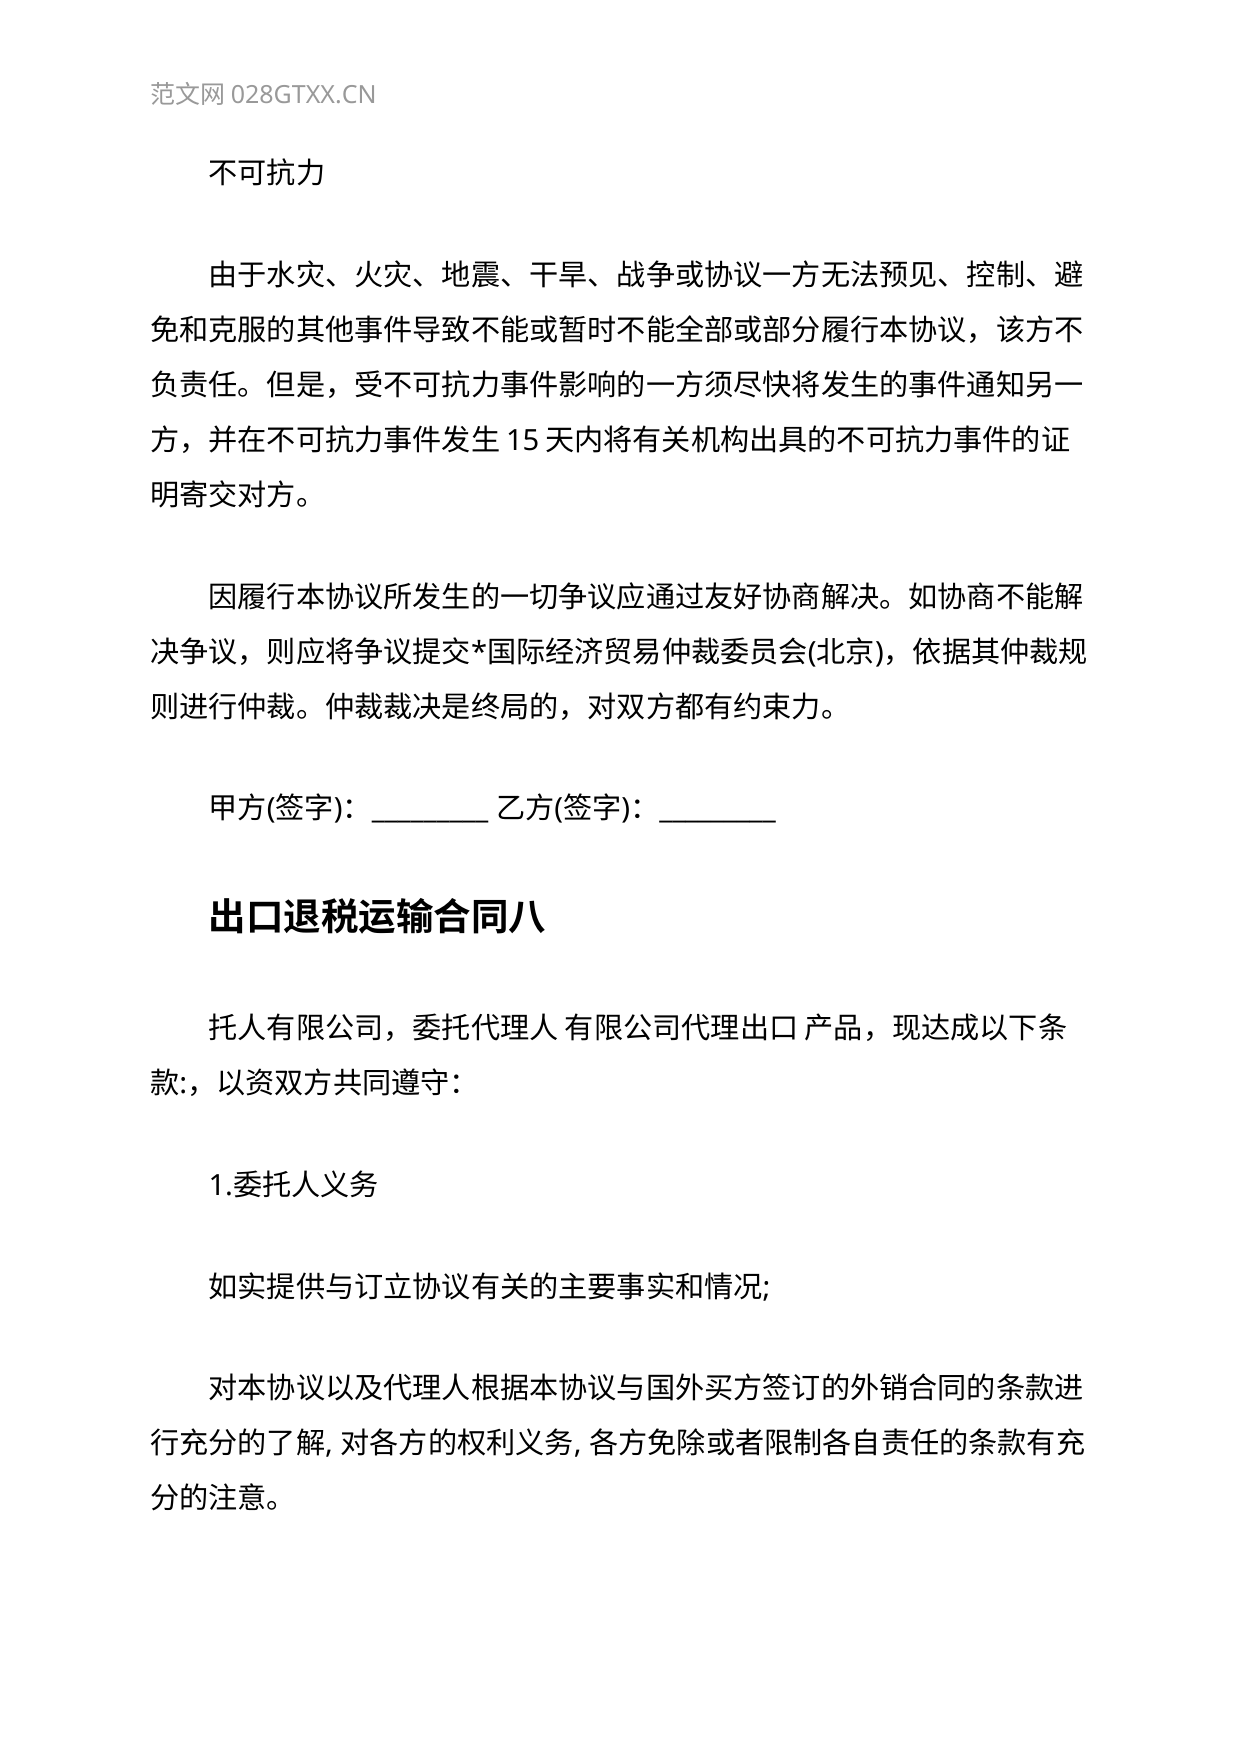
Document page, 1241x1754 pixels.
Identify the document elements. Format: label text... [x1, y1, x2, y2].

text 因履行本协议所发生的一切争议应通过友好协商解决。如协商不能解决争议，则应将争议提交*国际经济贸易仲裁委员会(北京)，依据其仲裁规则进行仲裁。仲裁裁决是终局的，对双方都有约束力。 [150, 573, 1090, 725]
text 不可抗力 [150, 150, 1090, 192]
text 对本协议以及代理人根据本协议与国外买方签订的外销合同的条款进行充分的了解, 对各方的权利义务, 各方免除或者限制各自责任的条款有充分的注意。 [150, 1365, 1090, 1517]
text 甲方(签字)：_________ 乙方(签字)：_________ [150, 785, 1090, 827]
text 1.委托人义务 [150, 1161, 1090, 1203]
text 如实提供与订立协议有关的主要事实和情况; [150, 1263, 1090, 1306]
text 由于水灾、火灾、地震、干旱、战争或协议一方无法预见、控制、避免和克服的其他事件导致不能或暂时不能全部或部分履行本协议，该方不负责任。但是，受不可抗力事件影响的一方须尽快将发生的事件通知另一方，并在不可抗力事件发生15天内将有关机构出具的不可抗力事件的证明寄交对方。 [150, 252, 1090, 514]
text 出口退税运输合同八 [150, 887, 1090, 941]
text 托人有限公司，委托代理人 有限公司代理出口 产品，现达成以下条款:，以资双方共同遵守： [150, 1004, 1090, 1102]
